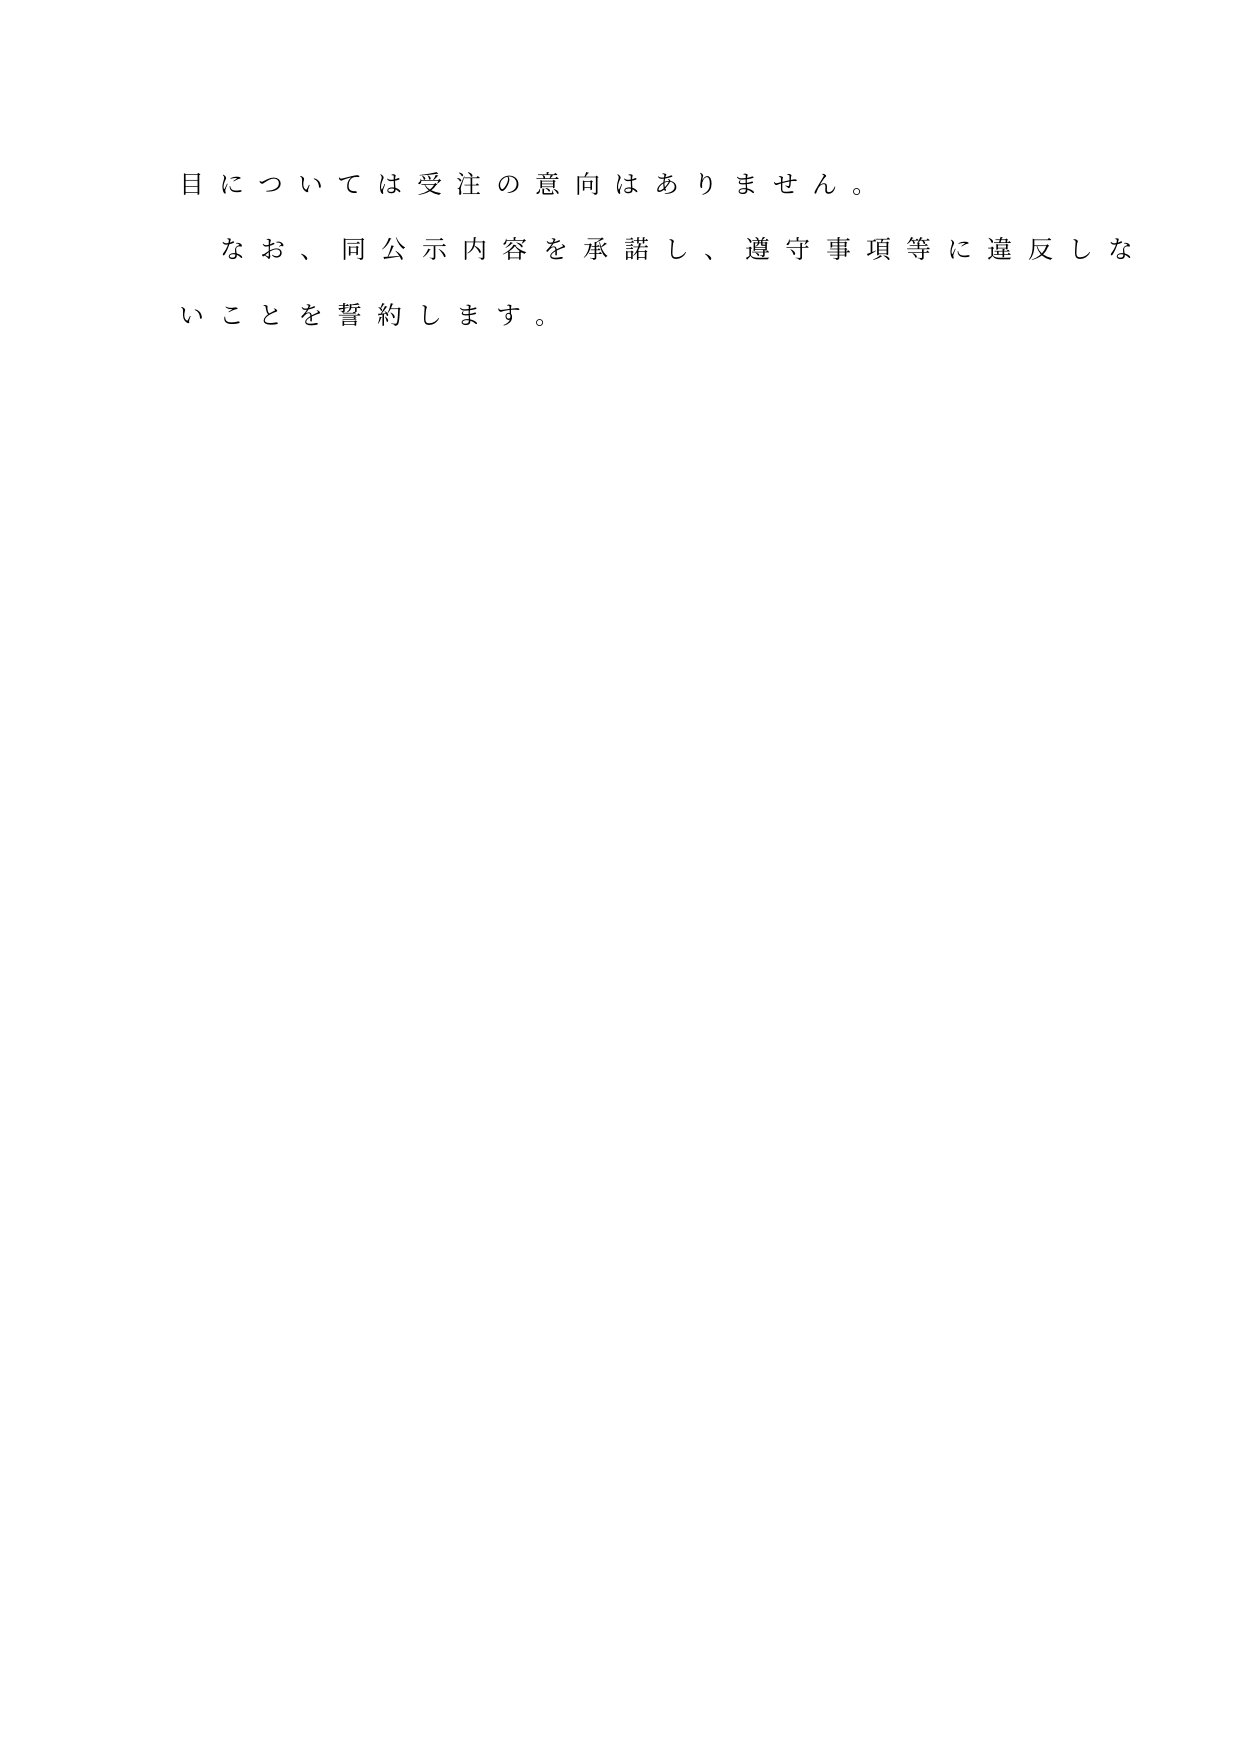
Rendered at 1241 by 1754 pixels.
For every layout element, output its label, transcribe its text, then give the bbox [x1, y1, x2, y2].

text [179, 149, 1149, 215]
text なお、同公示内容を承諾し、遵守事項等に違反しないことを誓約します。 [179, 215, 1149, 347]
